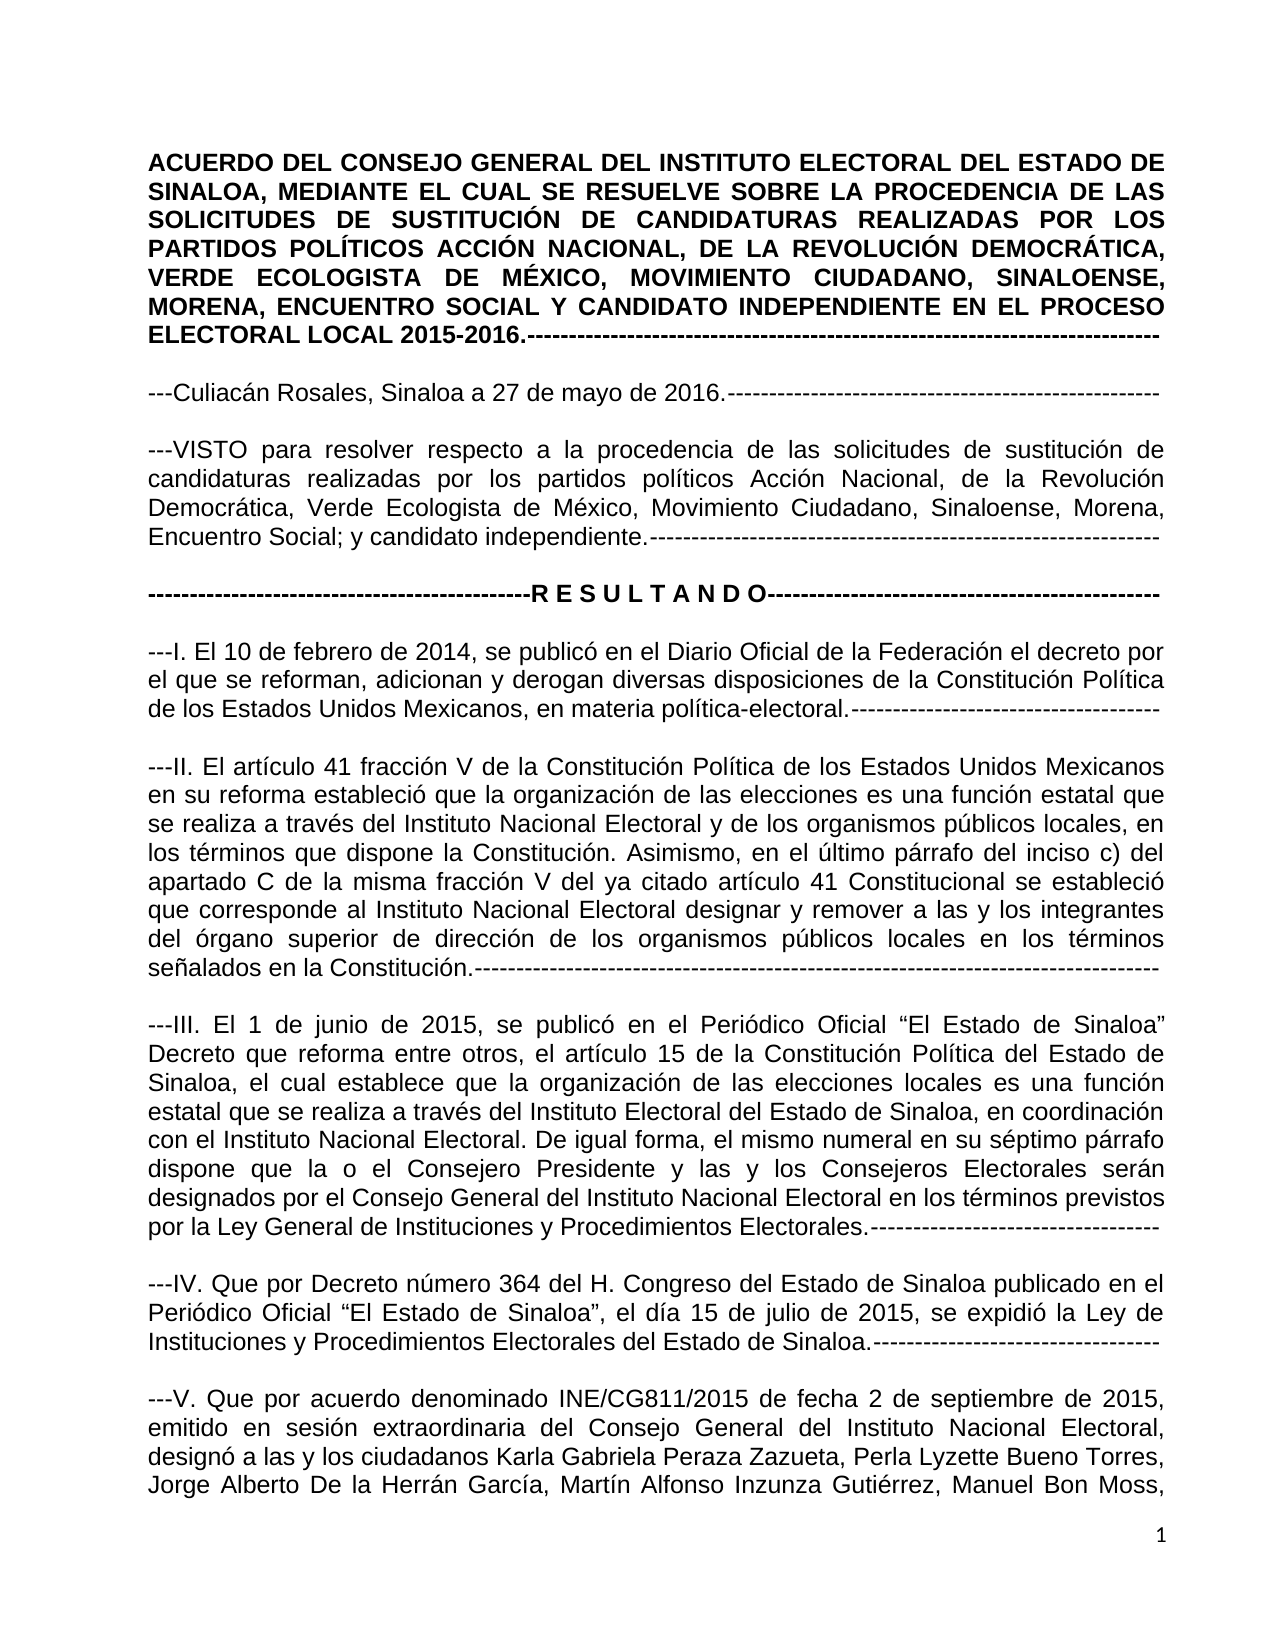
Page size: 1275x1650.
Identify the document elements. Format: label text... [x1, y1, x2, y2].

text ---I. El 10 de febrero de 2014, se publicó en el Diario Oficial de la Federación el decreto por el que se reforman, adicionan y derogan diversas disposiciones de la Constitución Política de los Estados Unidos Mexicanos, en materia política-electoral. [148, 636, 1167, 723]
text ---III. El 1 de junio de 2015, se publicó en el Periódico Oficial “El Estado de Sinaloa” Decreto que reforma entre otros, el artículo 15 de la Constitución Política del Estado de Sinaloa, el cual establece que la organización de las elecciones locales es una función estatal que se realiza a través del Instituto Electoral del Estado de Sinaloa, en coordinación con el Instituto Nacional Electoral. De igual forma, el mismo numeral en su séptimo párrafo dispone que la o el Consejero Presidente y las y los Consejeros Electorales serán designados por el Consejo General del Instituto Nacional Electoral en los términos previstos por la Ley General de Instituciones y Procedimientos Electorales. [148, 1010, 1167, 1240]
text ----------------------------------------------R E S U L T A N D O [148, 579, 1167, 608]
text ---IV. Que por Decreto número 364 del H. Congreso del Estado de Sinaloa publicado en el Periódico Oficial “El Estado de Sinaloa”, el día 15 de julio de 2015, se expidió la Ley de Instituciones y Procedimientos Electorales del Estado de Sinaloa. [148, 1269, 1167, 1355]
text ---Culiacán Rosales, Sinaloa a 27 de mayo de 2016. [148, 378, 1167, 406]
text ACUERDO DEL CONSEJO GENERAL DEL INSTITUTO ELECTORAL DEL ESTADO DE SINALOA, MEDIANTE EL CUAL SE RESUELVE SOBRE LA PROCEDENCIA DE LAS SOLICITUDES DE SUSTITUCIÓN DE CANDIDATURAS REALIZADAS POR LOS PARTIDOS POLÍTICOS ACCIÓN NACIONAL, DE LA REVOLUCIÓN DEMOCRÁTICA, VERDE ECOLOGISTA DE MÉXICO, MOVIMIENTO CIUDADANO, SINALOENSE, MORENA, ENCUENTRO SOCIAL Y CANDIDATO INDEPENDIENTE EN EL PROCESO ELECTORAL LOCAL 2015-2016. [148, 148, 1167, 349]
text ---II. El artículo 41 fracción V de la Constitución Política de los Estados Unidos Mexicanos en su reforma estableció que la organización de las elecciones es una función estatal que se realiza a través del Instituto Nacional Electoral y de los organismos públicos locales, en los términos que dispone la Constitución. Asimismo, en el último párrafo del inciso c) del apartado C de la misma fracción V del ya citado artículo 41 Constitucional se estableció que corresponde al Instituto Nacional Electoral designar y remover a las y los integrantes del órgano superior de dirección de los organismos públicos locales en los términos señalados en la Constitución. [148, 751, 1167, 981]
text ---VISTO para resolver respecto a la procedencia de las solicitudes de sustitución de candidaturas realizadas por los partidos políticos Acción Nacional, de la Revolución Democrática, Verde Ecologista de México, Movimiento Ciudadano, Sinaloense, Morena, Encuentro Social; y candidato independiente. [148, 435, 1167, 550]
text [148, 1384, 1167, 1499]
